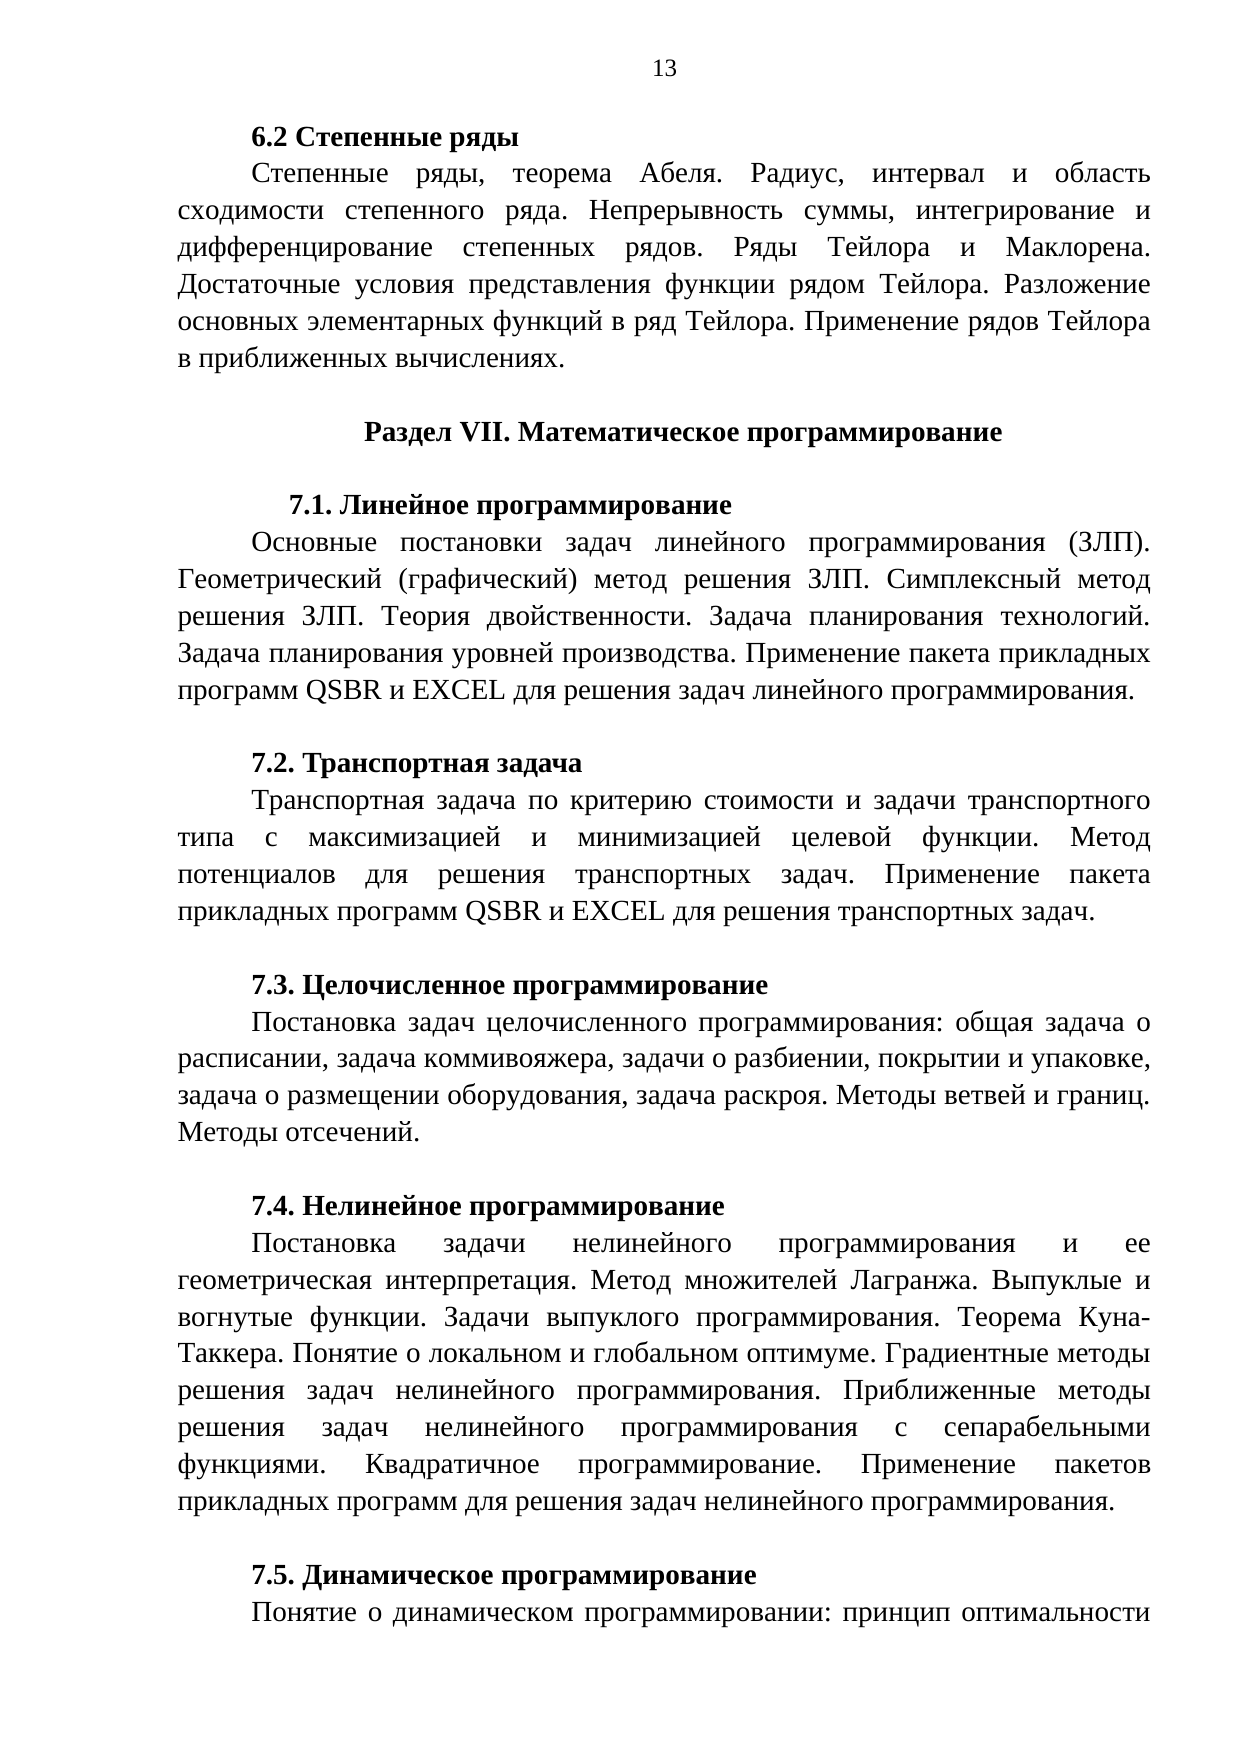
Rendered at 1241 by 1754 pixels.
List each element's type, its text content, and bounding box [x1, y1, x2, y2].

text Степенные ряды, теорема Абеля. Радиус, интервал и область сходимости степенного ряда. Непрерывность суммы, интегрирование и дифференцирование степенных рядов. Ряды Тейлора и Маклорена. Достаточные условия представления функции рядом Тейлора. Разложение основных элементарных функций в ряд Тейлора. Применение рядов Тейлора в приближенных вычислениях. [177, 156, 1152, 373]
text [177, 1594, 1152, 1627]
text 7.1. Линейное программирование [215, 487, 1152, 521]
subtitle 7.5. Динамическое программирование [177, 1557, 1152, 1590]
text Постановка задачи нелинейного программирования и ее геометрическая интерпретация. Метод множителей Лагранжа. Выпуклые и вогнутые функции. Задачи выпуклого программирования. Теорема Куна-Таккера. Понятие о локальном и глобальном оптимуме. Градиентные методы решения задач нелинейного программирования. Приближенные методы решения задач нелинейного программирования с сепарабельными функциями. Квадратичное программирование. Применение пакетов прикладных программ для решения задач нелинейного программирования. [177, 1225, 1152, 1517]
subtitle 7.2. Транспортная задача [177, 746, 1152, 779]
subtitle 7.3. Целочисленное программирование [177, 967, 1152, 1000]
text Раздел VII. Математическое программирование [215, 414, 1152, 447]
text Основные постановки задач линейного программирования (ЗЛП). Геометрический (графический) метод решения ЗЛП. Симплексный метод решения ЗЛП. Теория двойственности. Задача планирования технологий. Задача планирования уровней производства. Применение пакета прикладных программ QSBR и EXCEL для решения задач линейного программирования. [177, 524, 1152, 705]
text Транспортная задача по критерию стоимости и задачи транспортного типа с максимизацией и минимизацией целевой функции. Метод потенциалов для решения транспортных задач. Применение пакета прикладных программ QSBR и EXCEL для решения транспортных задач. [177, 782, 1152, 927]
text Постановка задач целочисленного программирования: общая задача о расписании, задача коммивояжера, задачи о разбиении, покрытии и упаковке, задача о размещении оборудования, задача раскроя. Методы ветвей и границ. Методы отсечений. [177, 1004, 1152, 1148]
text 6.2 Степенные ряды [177, 119, 1152, 152]
subtitle 7.4. Нелинейное программирование [177, 1188, 1152, 1222]
